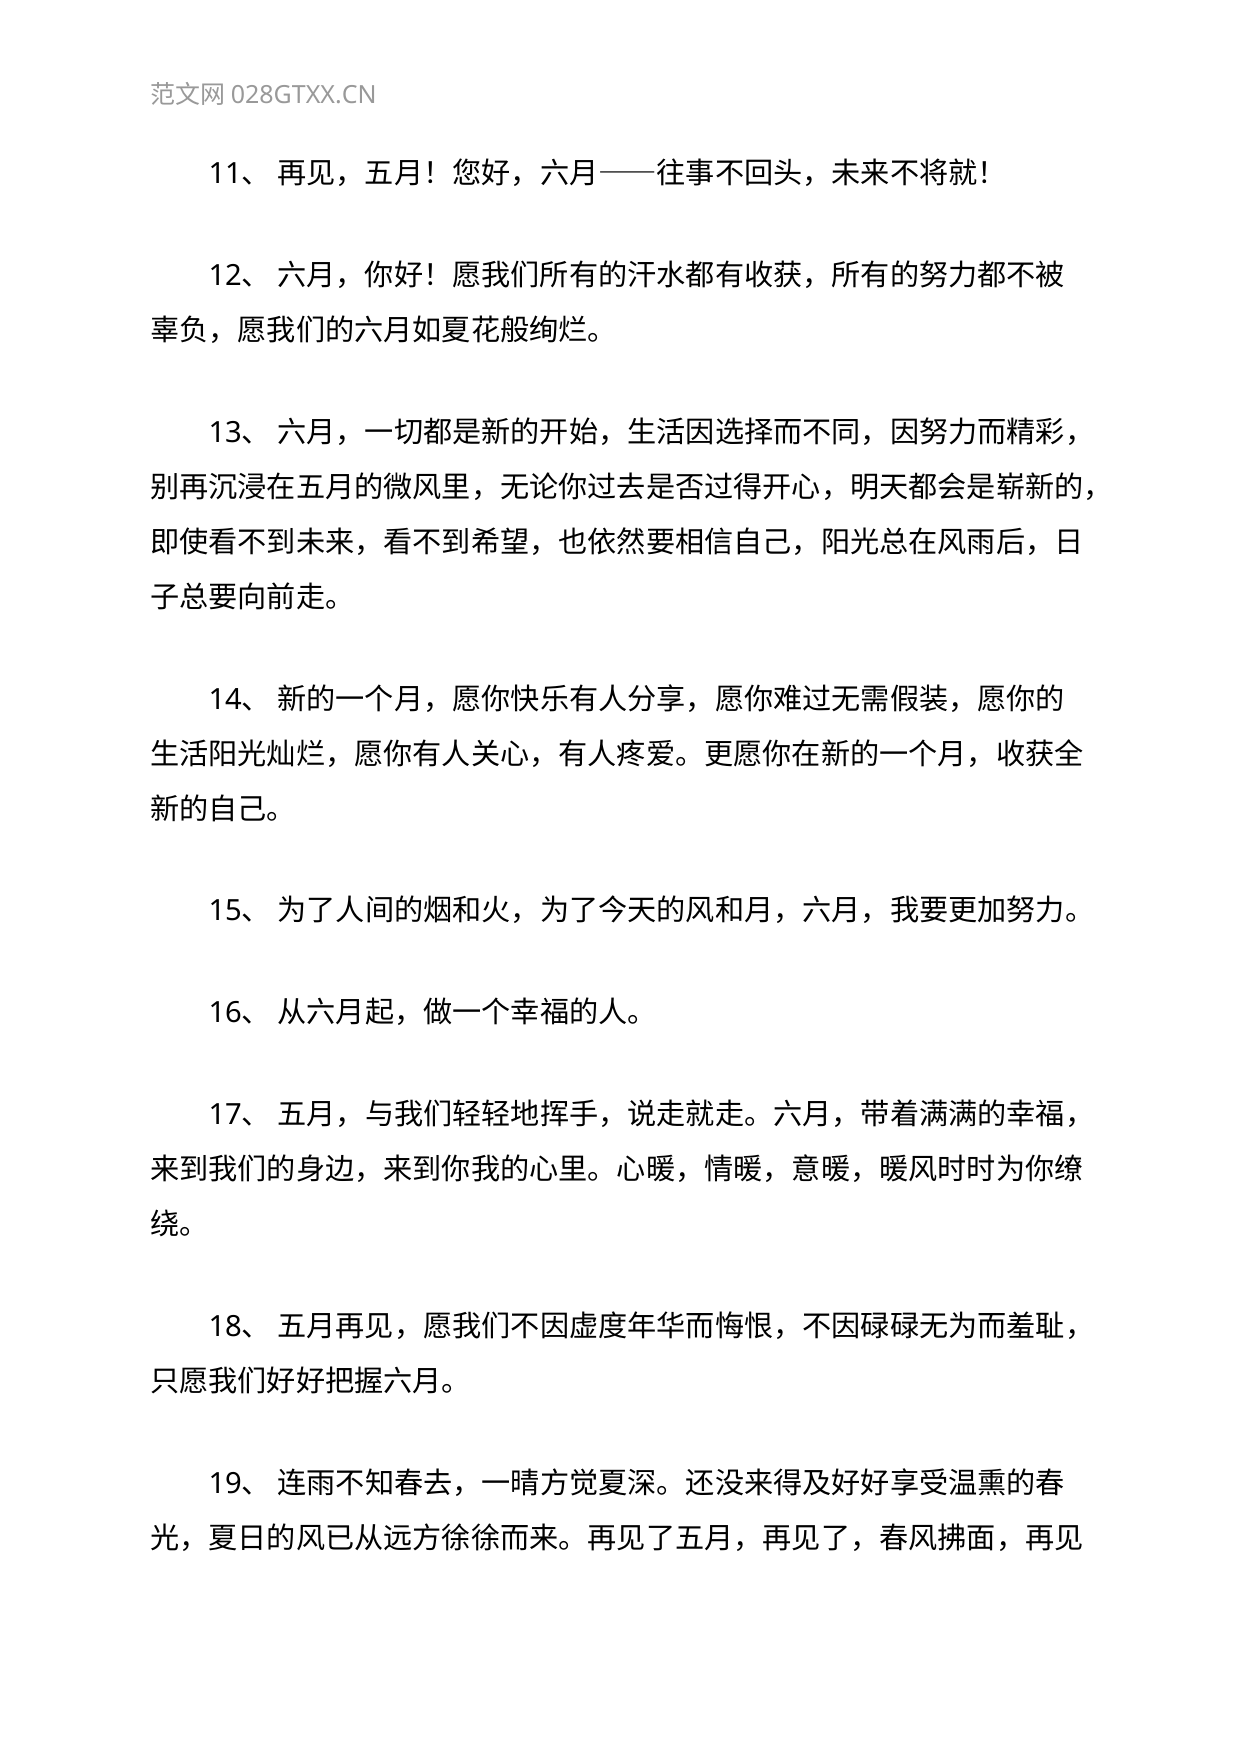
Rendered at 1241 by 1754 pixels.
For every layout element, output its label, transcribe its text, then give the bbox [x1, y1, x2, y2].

text 18、 五月再见，愿我们不因虚度年华而悔恨，不因碌碌无为而羞耻，只愿我们好好把握六月。 [150, 1303, 1090, 1400]
text 11、 再见，五月！您好，六月——往事不回头，未来不将就！ [150, 150, 1090, 192]
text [150, 1459, 1090, 1557]
text 14、 新的一个月，愿你快乐有人分享，愿你难过无需假装，愿你的生活阳光灿烂，愿你有人关心，有人疼爱。更愿你在新的一个月，收获全新的自己。 [150, 675, 1090, 827]
text 16、 从六月起，做一个幸福的人。 [150, 989, 1090, 1031]
text 17、 五月，与我们轻轻地挥手，说走就走。六月，带着满满的幸福，来到我们的身边，来到你我的心里。心暖，情暖，意暖，暖风时时为你缭绕。 [150, 1091, 1090, 1243]
text 12、 六月，你好！愿我们所有的汗水都有收获，所有的努力都不被辜负，愿我们的六月如夏花般绚烂。 [150, 252, 1090, 349]
text 13、 六月，一切都是新的开始，生活因选择而不同，因努力而精彩，别再沉浸在五月的微风里，无论你过去是否过得开心，明天都会是崭新的，即使看不到未来，看不到希望，也依然要相信自己，阳光总在风雨后，日子总要向前走。 [150, 409, 1090, 616]
text 15、 为了人间的烟和火，为了今天的风和月，六月，我要更加努力。 [150, 887, 1090, 929]
